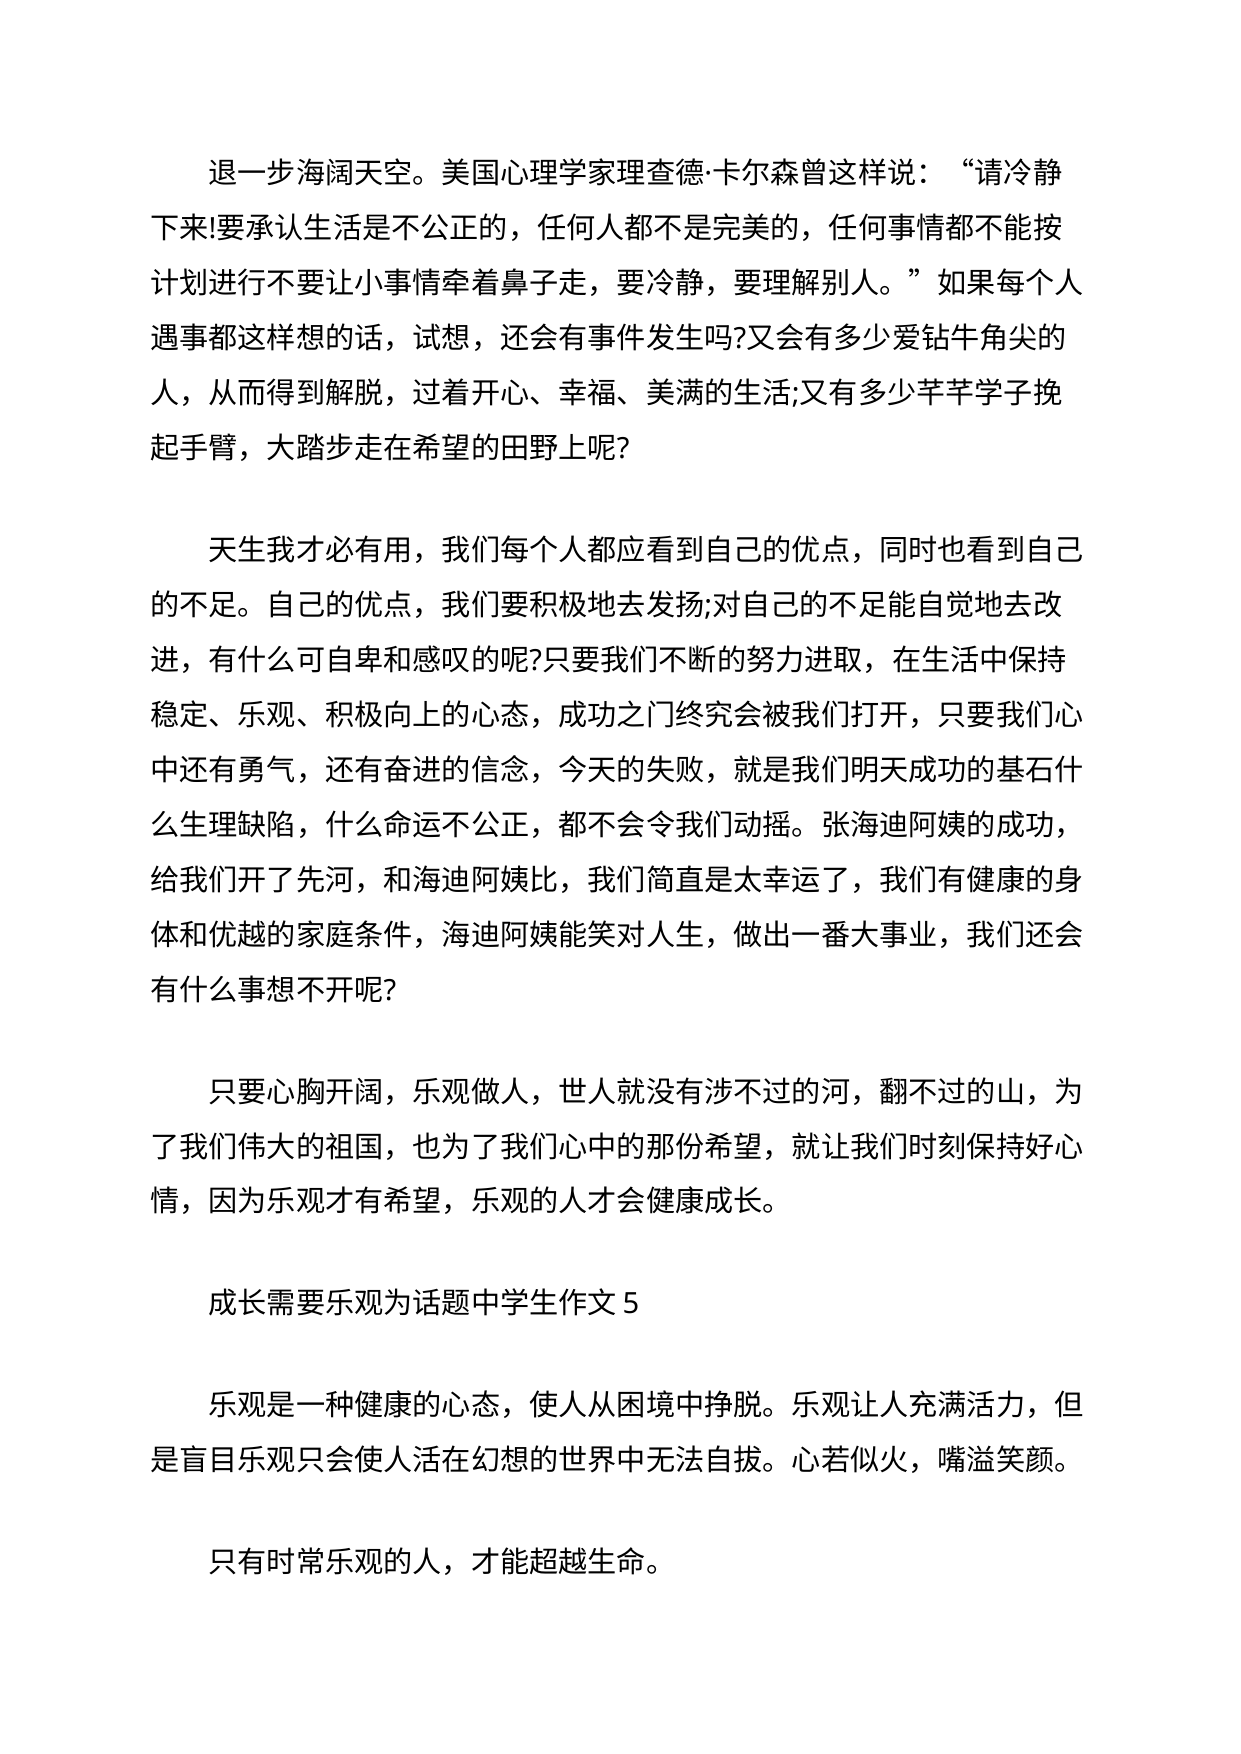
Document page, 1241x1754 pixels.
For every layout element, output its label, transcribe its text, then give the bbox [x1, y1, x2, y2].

text 成长需要乐观为话题中学生作文5 [150, 1280, 1090, 1322]
text 退一步海阔天空。美国心理学家理查德·卡尔森曾这样说：“请冷静下来!要承认生活是不公正的，任何人都不是完美的，任何事情都不能按计划进行不要让小事情牵着鼻子走，要冷静，要理解别人。”如果每个人遇事都这样想的话，试想，还会有事件发生吗?又会有多少爱钻牛角尖的人，从而得到解脱，过着开心、幸福、美满的生活;又有多少芊芊学子挽起手臂，大踏步走在希望的田野上呢? [150, 150, 1090, 467]
text 只有时常乐观的人，才能超越生命。 [150, 1538, 1090, 1581]
text 乐观是一种健康的心态，使人从困境中挣脱。乐观让人充满活力，但是盲目乐观只会使人活在幻想的世界中无法自拔。心若似火，嘴溢笑颜。 [150, 1382, 1090, 1479]
text 只要心胸开阔，乐观做人，世人就没有涉不过的河，翻不过的山，为了我们伟大的祖国，也为了我们心中的那份希望，就让我们时刻保持好心情，因为乐观才有希望，乐观的人才会健康成长。 [150, 1068, 1090, 1220]
text 天生我才必有用，我们每个人都应看到自己的优点，同时也看到自己的不足。自己的优点，我们要积极地去发扬;对自己的不足能自觉地去改进，有什么可自卑和感叹的呢?只要我们不断的努力进取，在生活中保持稳定、乐观、积极向上的心态，成功之门终究会被我们打开，只要我们心中还有勇气，还有奋进的信念，今天的失败，就是我们明天成功的基石什么生理缺陷，什么命运不公正，都不会令我们动摇。张海迪阿姨的成功，给我们开了先河，和海迪阿姨比，我们简直是太幸运了，我们有健康的身体和优越的家庭条件，海迪阿姨能笑对人生，做出一番大事业，我们还会有什么事想不开呢? [150, 527, 1090, 1009]
